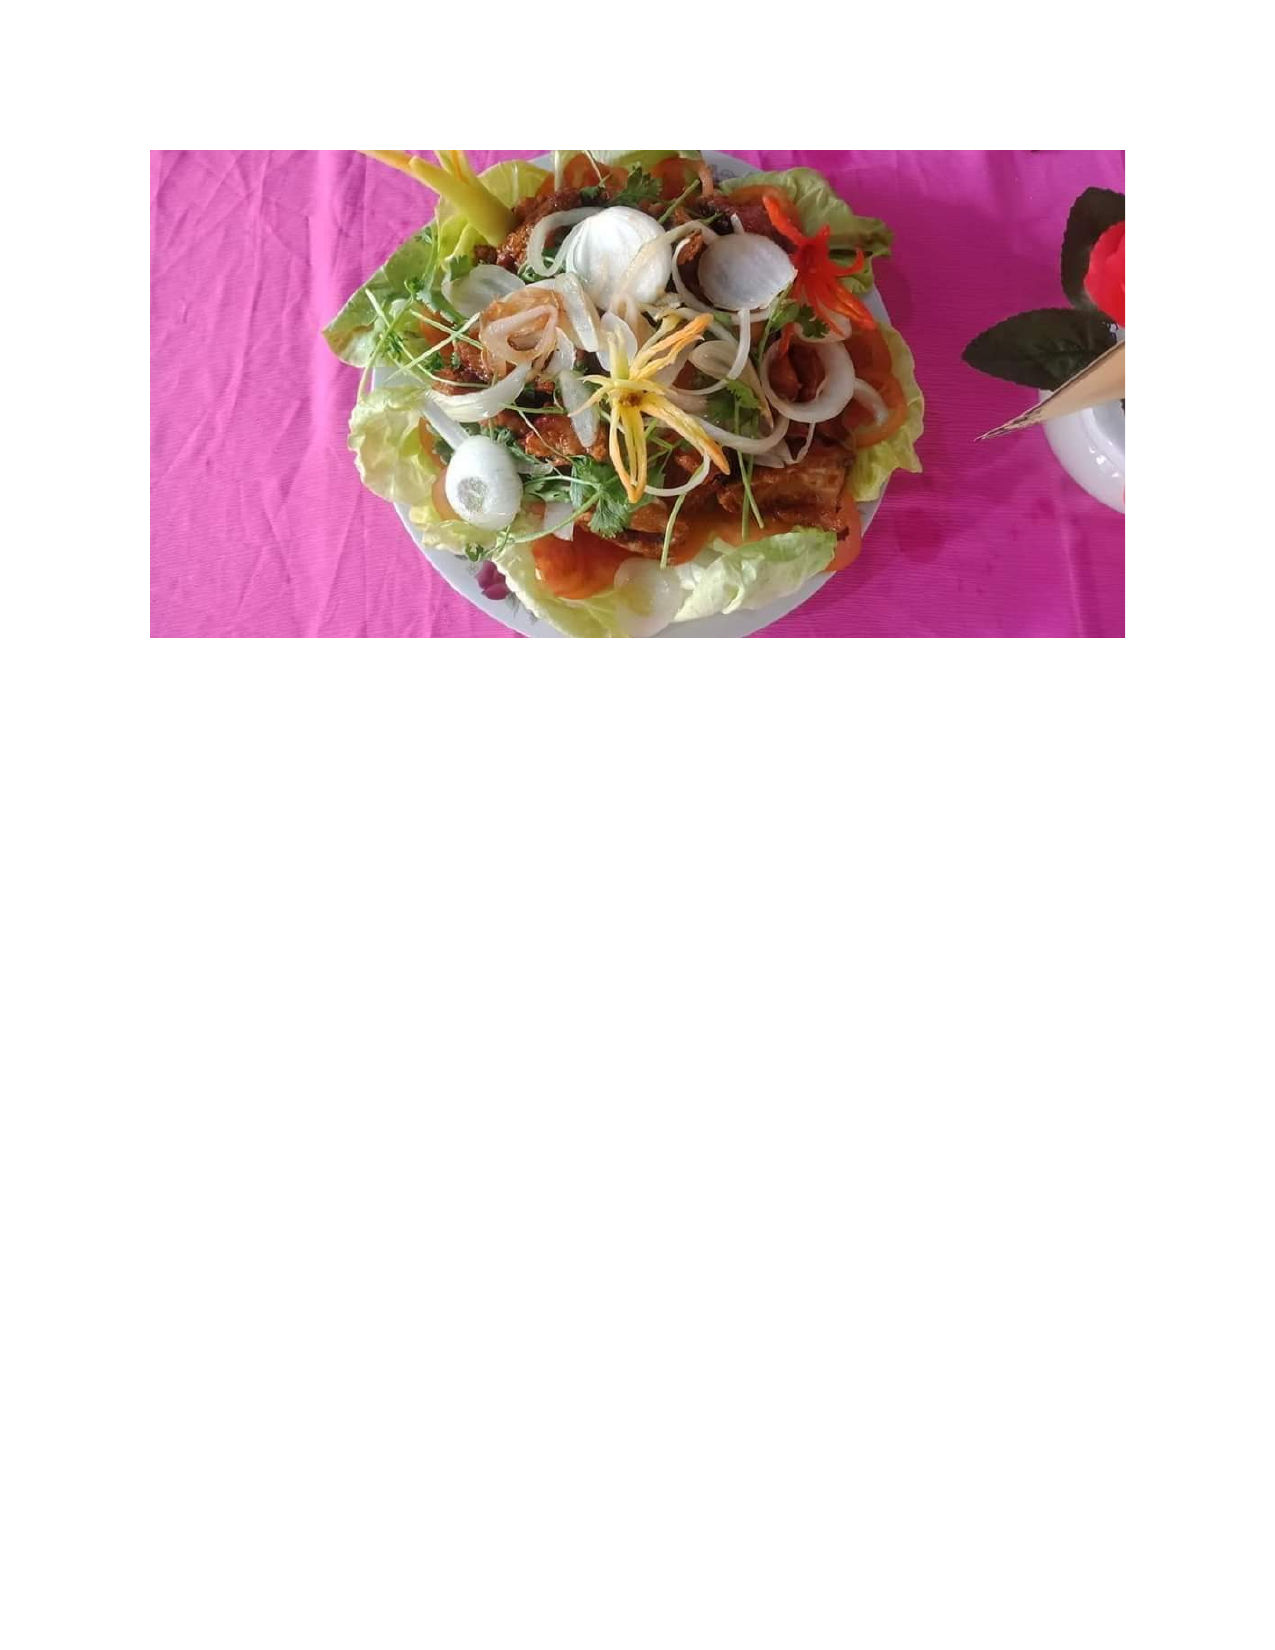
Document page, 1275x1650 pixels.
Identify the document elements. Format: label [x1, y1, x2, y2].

picture [150, 150, 1125, 638]
